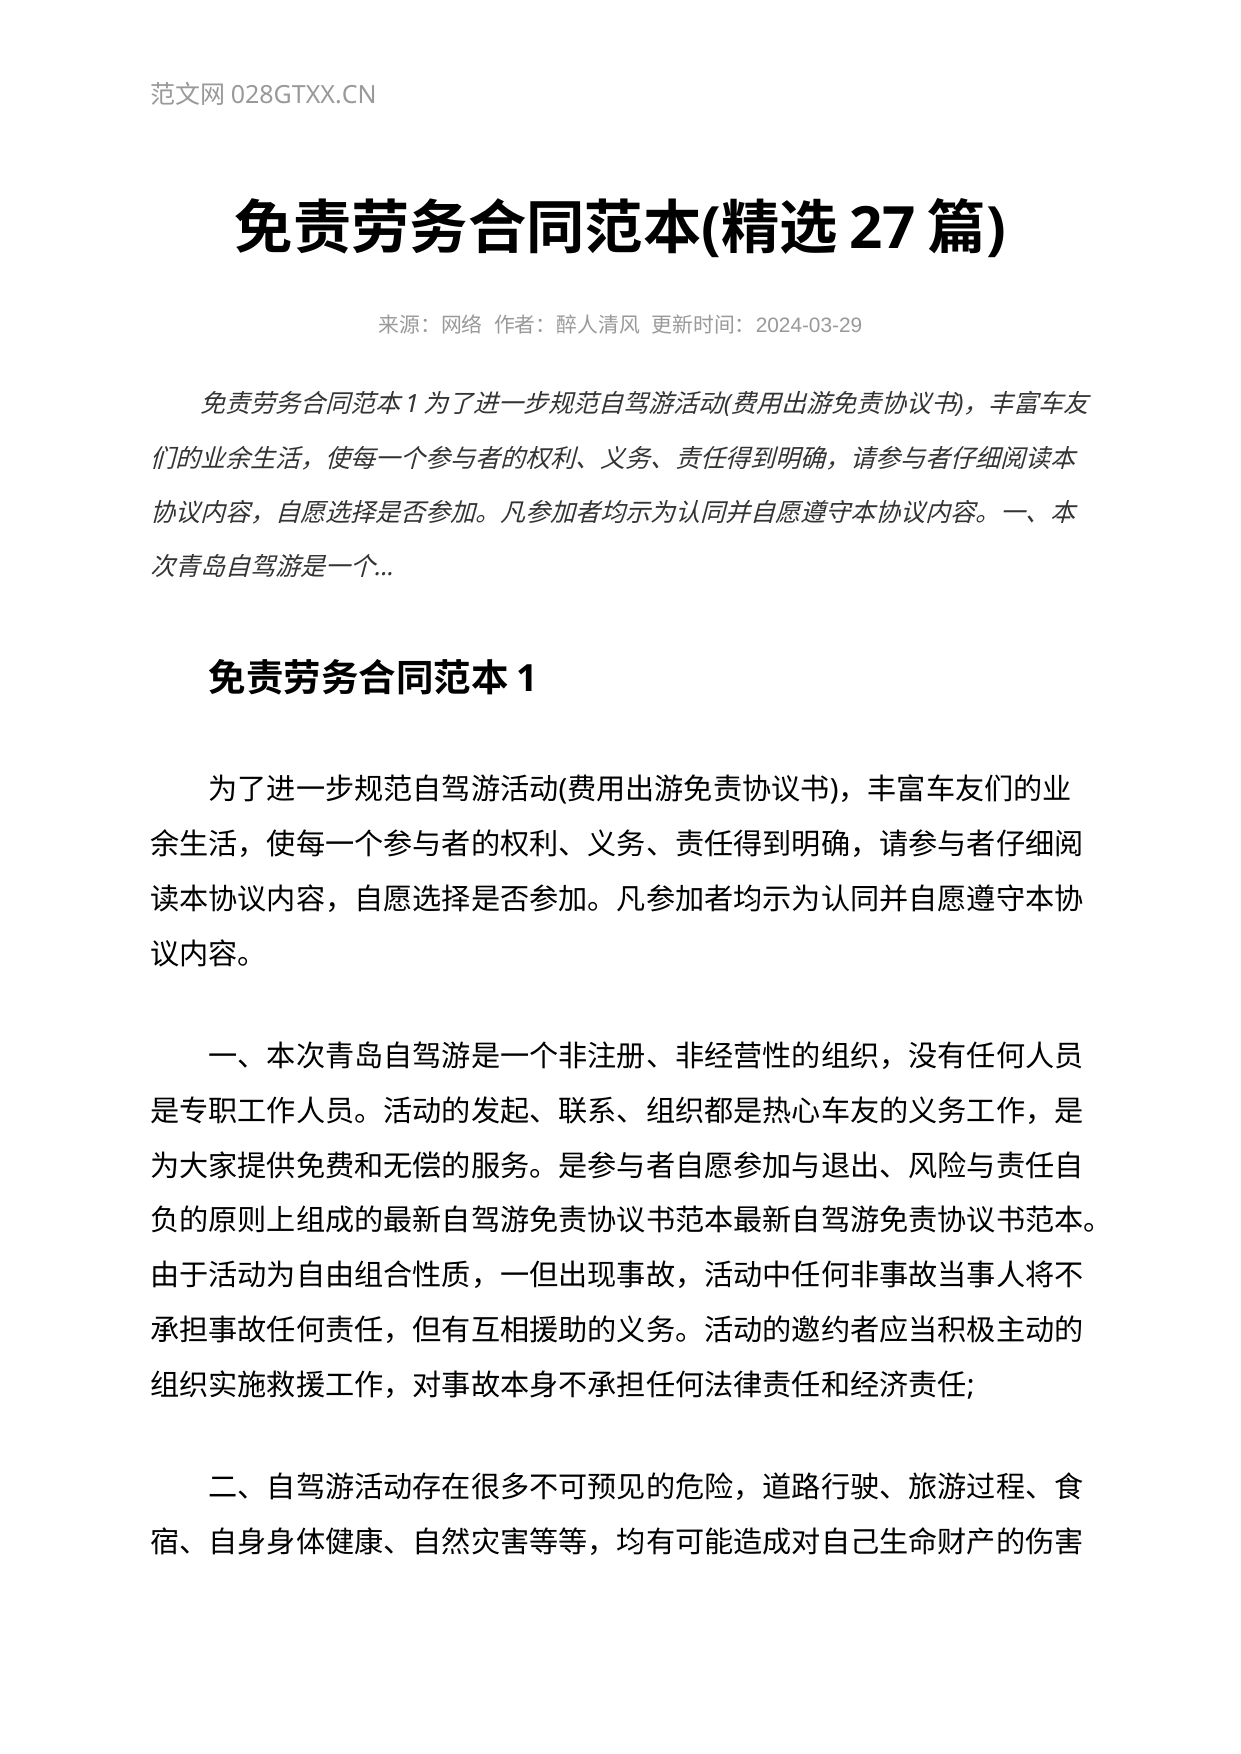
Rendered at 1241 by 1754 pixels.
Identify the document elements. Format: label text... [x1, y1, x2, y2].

subtitle 免责劳务合同范本(精选27篇) [150, 181, 1090, 266]
text 免责劳务合同范本1为了进一步规范自驾游活动(费用出游免责协议书)，丰富车友们的业余生活，使每一个参与者的权利、义务、责任得到明确，请参与者仔细阅读本协议内容，自愿选择是否参加。凡参加者均示为认同并自愿遵守本协议内容。一、本次青岛自驾游是一个... [150, 384, 1090, 583]
text 为了进一步规范自驾游活动(费用出游免责协议书)，丰富车友们的业余生活，使每一个参与者的权利、义务、责任得到明确，请参与者仔细阅读本协议内容，自愿选择是否参加。凡参加者均示为认同并自愿遵守本协议内容。 [150, 766, 1090, 973]
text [150, 1464, 1090, 1561]
text 免责劳务合同范本1 [150, 648, 1090, 703]
text 一、本次青岛自驾游是一个非注册、非经营性的组织，没有任何人员是专职工作人员。活动的发起、联系、组织都是热心车友的义务工作，是为大家提供免费和无偿的服务。是参与者自愿参加与退出、风险与责任自负的原则上组成的最新自驾游免责协议书范本最新自驾游免责协议书范本。由于活动为自由组合性质，一但出现事故，活动中任何非事故当事人将不承担事故任何责任，但有互相援助的义务。活动的邀约者应当积极主动的组织实施救援工作，对事故本身不承担任何法律责任和经济责任; [150, 1032, 1090, 1404]
text 来源：网络 作者：醉人清风 更新时间：2024-03-29 [150, 313, 1090, 337]
